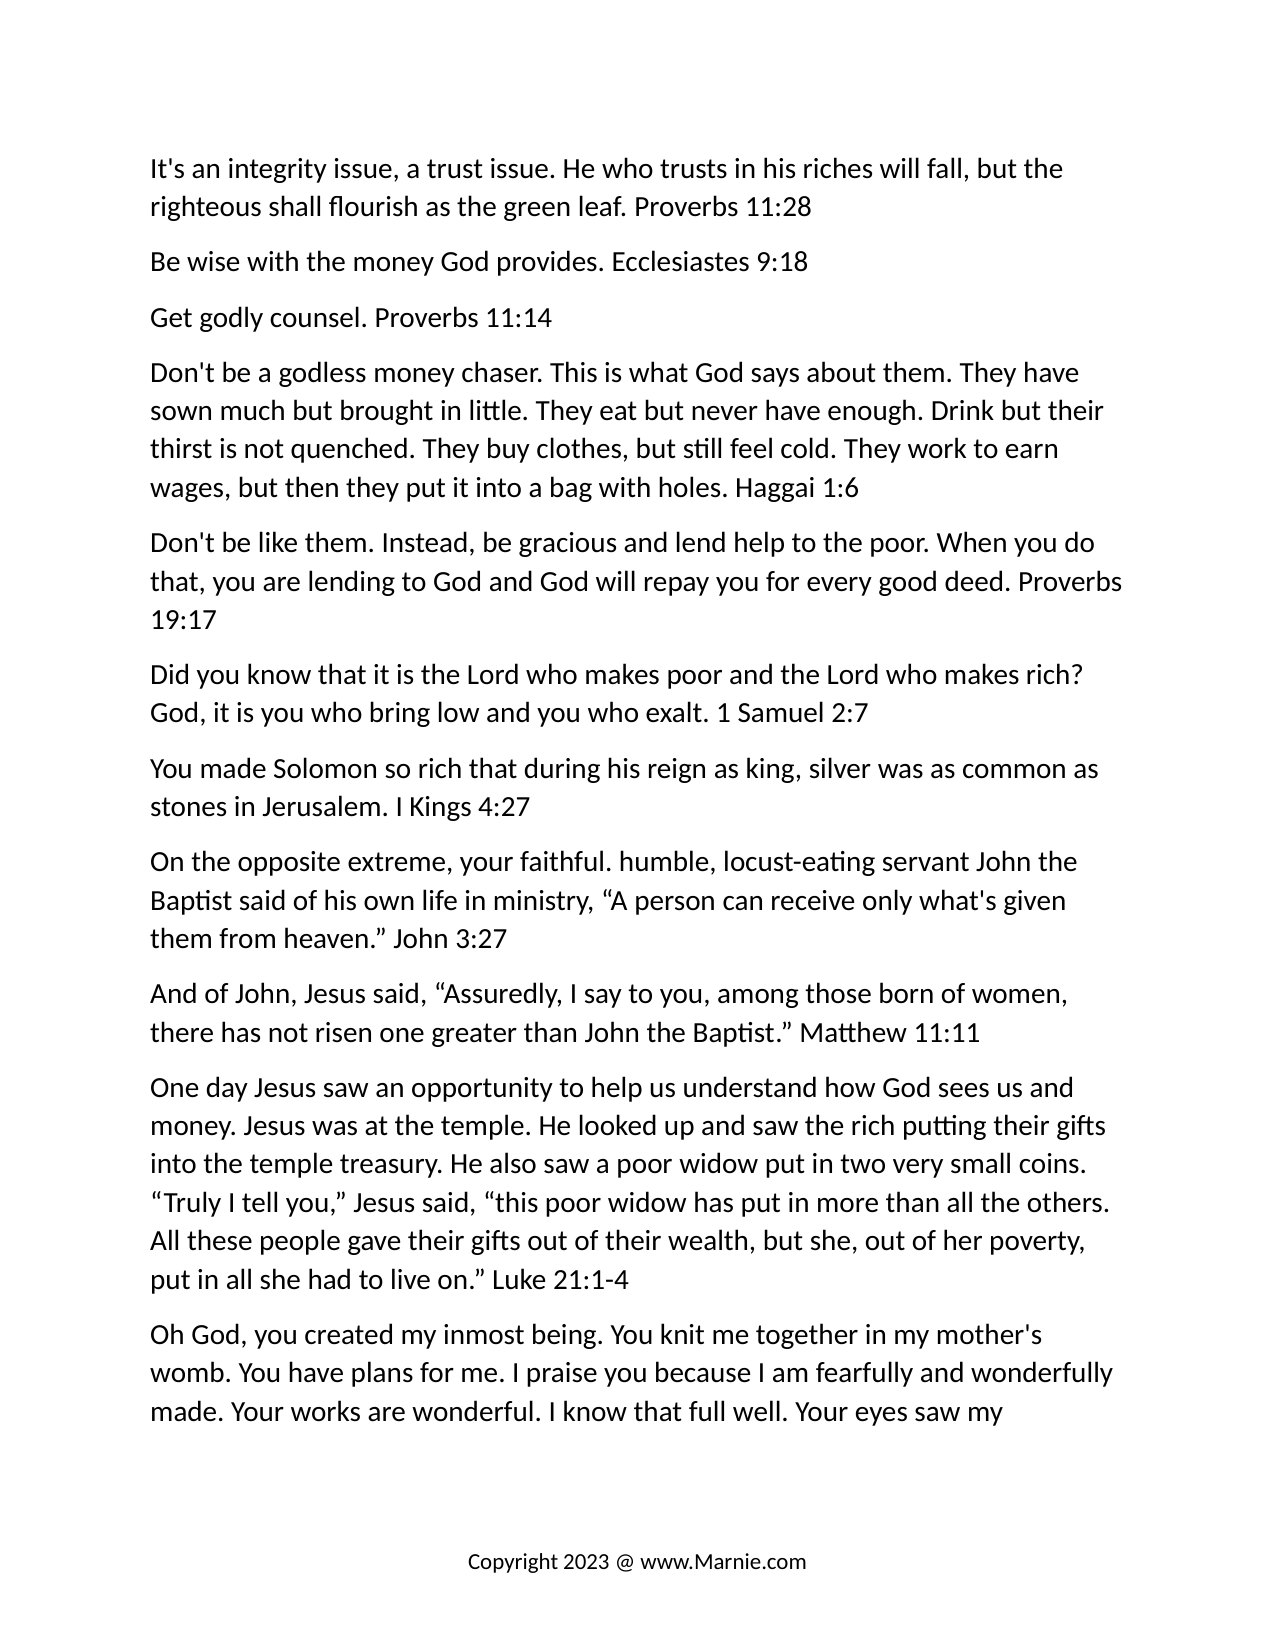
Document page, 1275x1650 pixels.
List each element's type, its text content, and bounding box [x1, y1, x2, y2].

text Be wise with the money God provides. Ecclesiastes 9:18 [150, 243, 1125, 279]
text One day Jesus saw an opportunity to help us understand how God sees us and money. Jesus was at the temple. He looked up and saw the rich putting their gifts into the temple treasury. He also saw a poor widow put in two very small coins. “Truly I tell you,” Jesus said, “this poor widow has put in more than all the others. All these people gave their gifts out of their wealth, but she, out of her poverty, put in all she had to live on.” Luke 21:1-4 [150, 1069, 1125, 1297]
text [150, 1316, 1125, 1428]
text And of John, Jesus said, “Assuredly, I say to you, among those born of women, there has not risen one greater than John the Baptist.” Matthew 11:11 [150, 975, 1125, 1049]
text Did you know that it is the Lord who makes poor and the Lord who makes rich? God, it is you who bring low and you who exalt. 1 Samuel 2:7 [150, 656, 1125, 730]
text You made Solomon so rich that during his reign as king, silver was as common as stones in Jerusalem. I Kings 4:27 [150, 750, 1125, 824]
text It's an integrity issue, a trust issue. He who trusts in his riches will fall, but the righteous shall flourish as the green leaf. Proverbs 11:28 [150, 150, 1125, 224]
text Get godly counsel. Proverbs 11:14 [150, 299, 1125, 334]
text Don't be a godless money chaser. This is what God says about them. They have sown much but brought in little. They eat but never have enough. Drink but their thirst is not quenched. They buy clothes, but still feel cold. They work to earn wages, but then they put it into a bag with holes. Haggai 1:6 [150, 354, 1125, 505]
text On the opposite extreme, your faithful. humble, locust-eating servant John the Baptist said of his own life in ministry, “A person can receive only what's given them from heaven.” John 3:27 [150, 843, 1125, 956]
text Don't be like them. Instead, be gracious and lend help to the poor. When you do that, you are lending to God and God will repay you for every good deed. Proverbs 19:17 [150, 524, 1125, 637]
